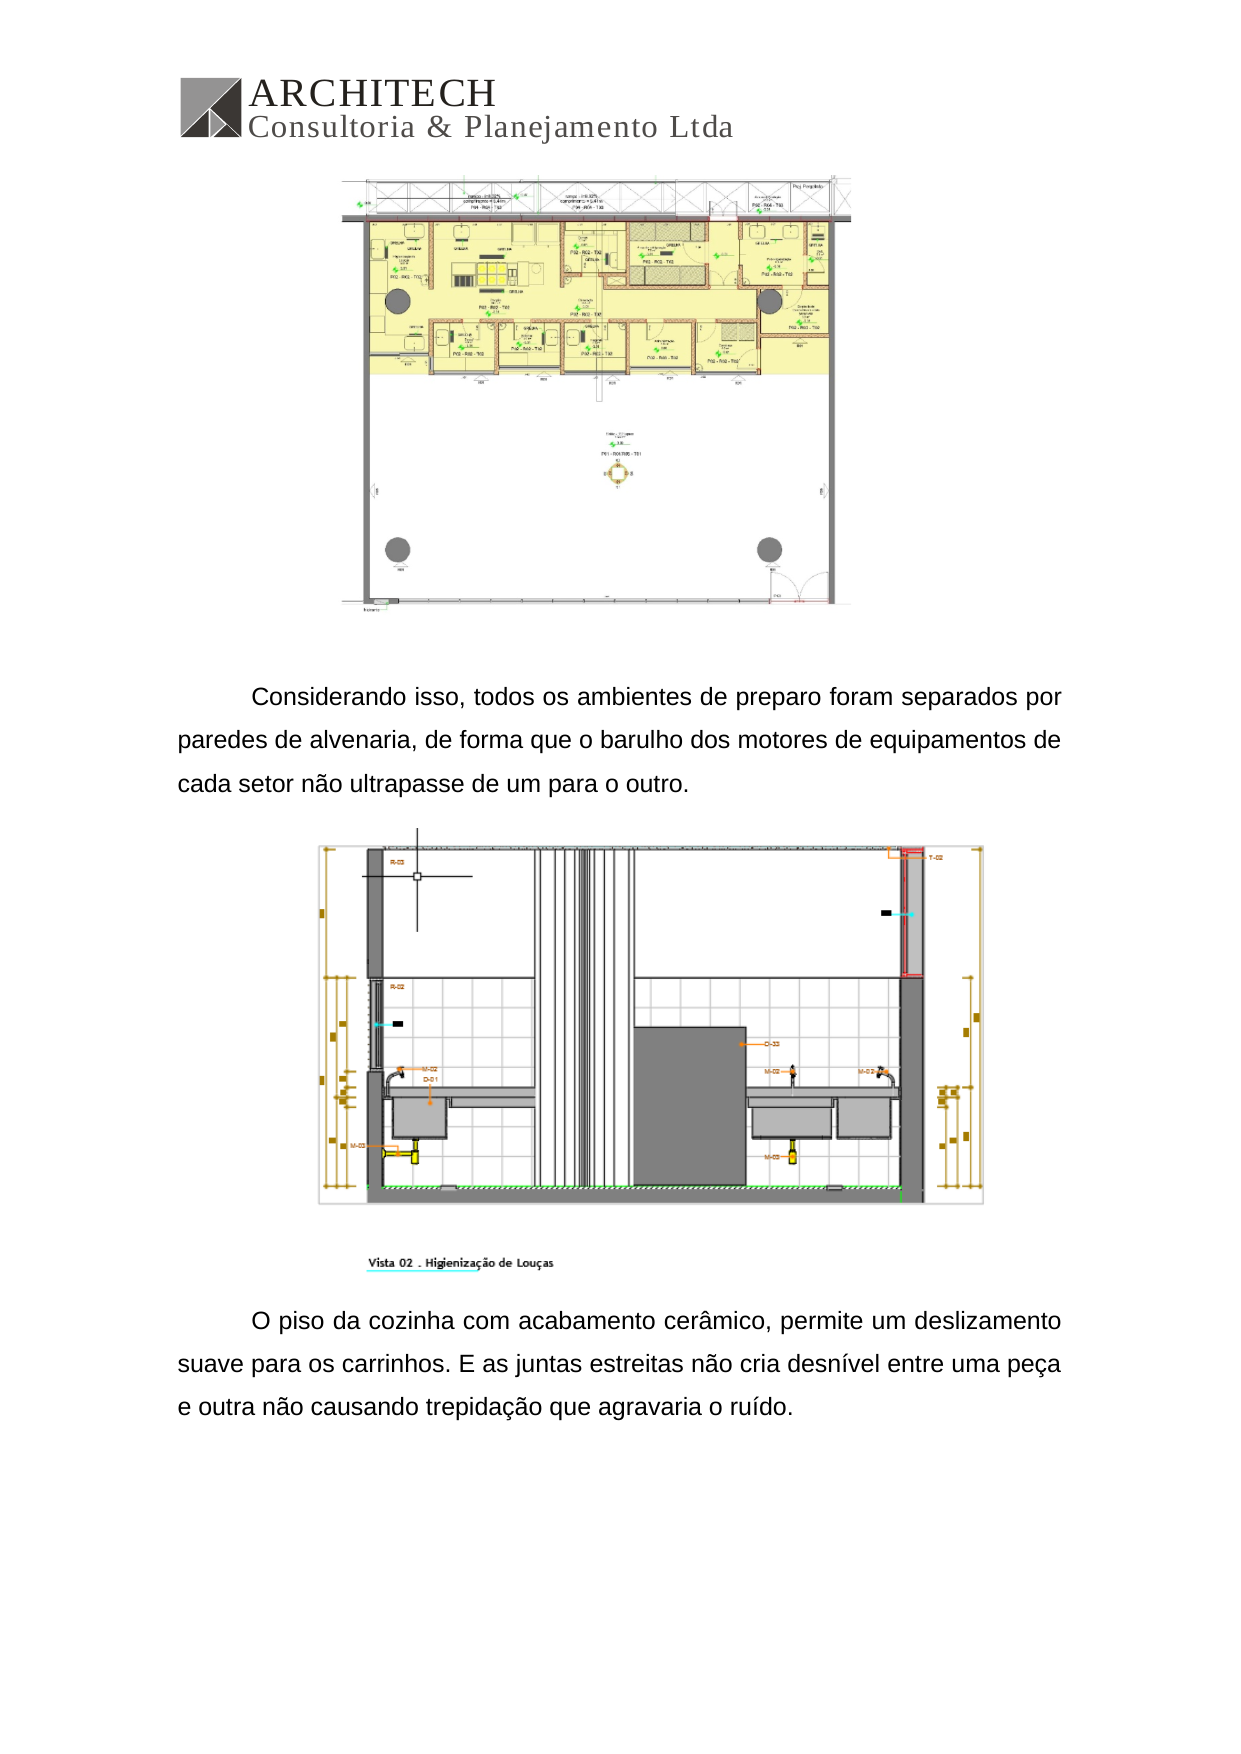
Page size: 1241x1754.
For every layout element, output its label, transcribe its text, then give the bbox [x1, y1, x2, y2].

picture [305, 828, 1009, 1276]
text O piso da cozinha com acabamento cerâmico, permite um deslizamento suave para os carrinhos. E as juntas estreitas não cria desnível entre uma peça e outra não causando trepidação que agravaria o ruído. [177, 1306, 1063, 1349]
text Considerando isso, todos os ambientes de preparo foram separados por paredes de alvenaria, de forma que o barulho dos motores de equipamentos de cada setor não ultrapasse de um para o outro. [177, 754, 1063, 797]
text Considerando isso, todos os ambientes de preparo foram separados por paredes de alvenaria, de forma que o barulho dos motores de equipamentos de cada setor não ultrapasse de um para o outro. [177, 682, 1063, 726]
picture [326, 175, 852, 616]
text O piso da cozinha com acabamento cerâmico, permite um deslizamento suave para os carrinhos. E as juntas estreitas não cria desnível entre uma peça e outra não causando trepidação que agravaria o ruído. [177, 1378, 1063, 1421]
